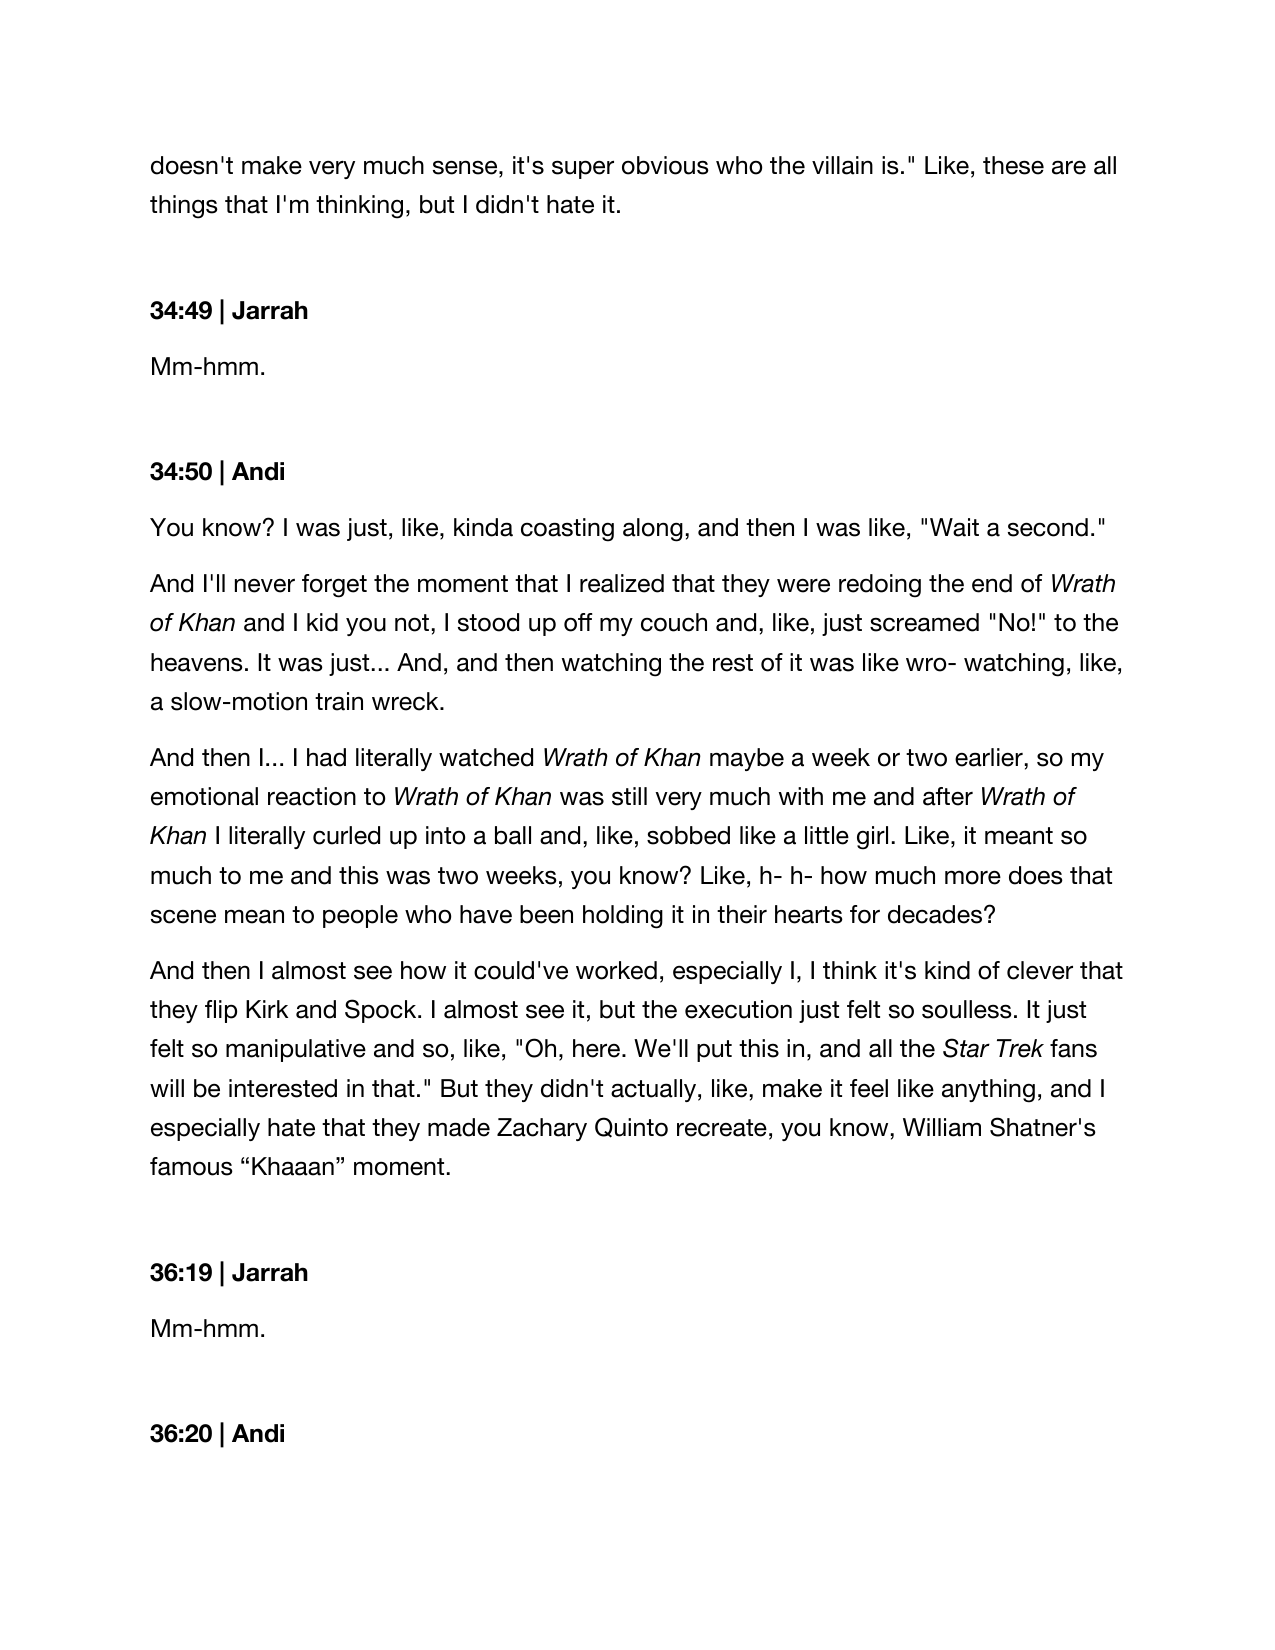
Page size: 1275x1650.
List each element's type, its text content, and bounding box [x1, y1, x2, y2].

text Mm-hmm. [150, 1313, 1125, 1344]
text You know? I was just, like, kinda coasting along, and then I was like, "Wait a second." [150, 512, 1125, 544]
text And then I almost see how it could've worked, especially I, I think it's kind of clever that they flip Kirk and Spock. I almost see it, but the execution just felt so soulless. It just felt so manipulative and so, like, "Oh, here. We'll put this in, and all the Star Trek fans will be interested in that." But they didn't actually, like, make it feel like anything, and I especially hate that they made Zachary Quinto recreate, you know, William Shatner's famous “Khaaan” moment. [150, 955, 1125, 1183]
text Mm-hmm. [150, 351, 1125, 382]
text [150, 150, 1125, 221]
text 36:20 | Andi [150, 1418, 1125, 1450]
text And then I... I had literally watched Wrath of Khan maybe a week or two earlier, so my emotional reaction to Wrath of Khan was still very much with me and after Wrath of Khan I literally curled up into a ball and, like, sobbed like a little girl. Like, it meant so much to me and this was two weeks, you know? Like, h- h- how much more does that scene mean to people who have been holding it in their hearts for decades? [150, 742, 1125, 930]
text And I'll never forget the moment that I realized that they were redoing the end of Wrath of Khan and I kid you not, I stood up off my couch and, like, just screamed "No!" to the heavens. It was just... And, and then watching the rest of it was like wro- watching, like, a slow-motion train wreck. [150, 568, 1125, 717]
text 34:49 | Jarrah [150, 295, 1125, 326]
text 36:19 | Jarrah [150, 1257, 1125, 1288]
text 34:50 | Andi [150, 456, 1125, 488]
